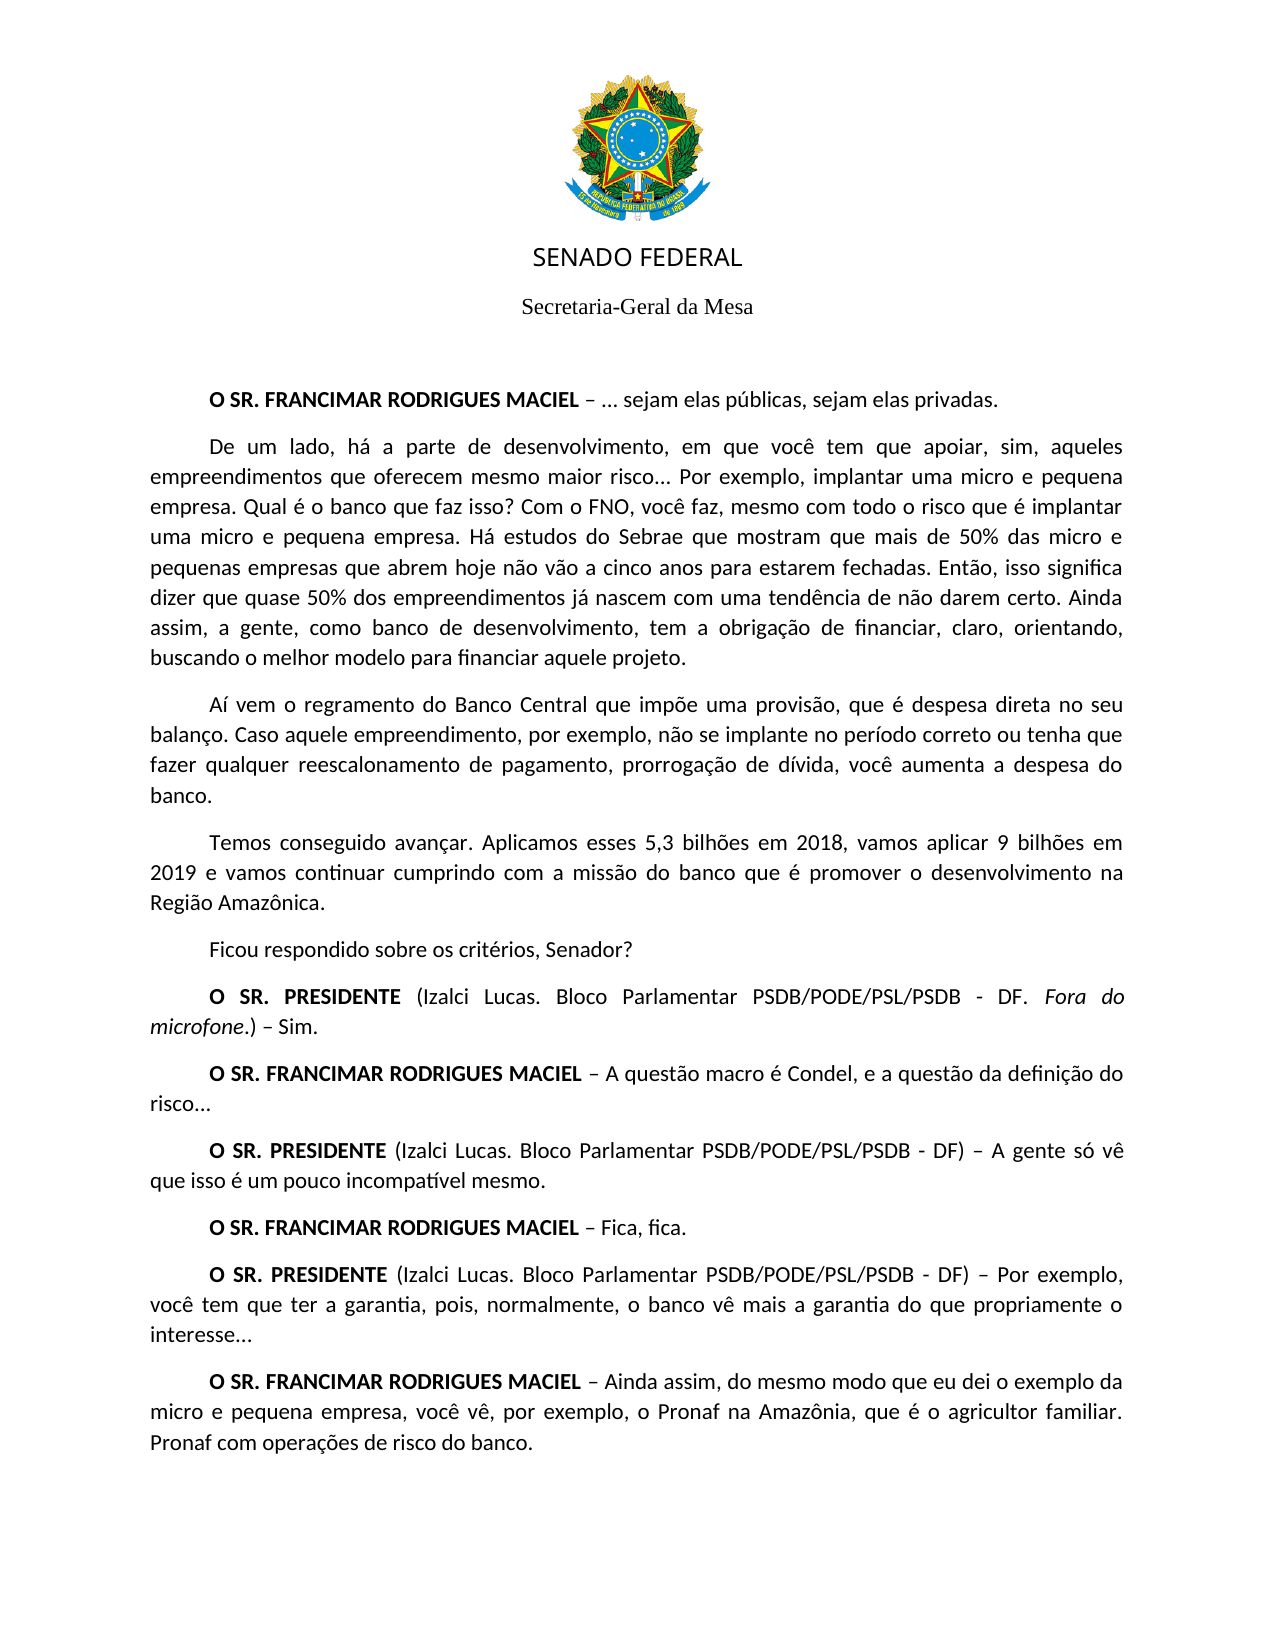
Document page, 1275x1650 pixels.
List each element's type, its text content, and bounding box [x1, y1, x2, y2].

text O SR. FRANCIMAR RODRIGUES MACIEL – ... sejam elas públicas, sejam elas privadas. [150, 385, 1125, 413]
text O SR. PRESIDENTE (Izalci Lucas. Bloco Parlamentar PSDB/PODE/PSL/PSDB - DF) – Por exemplo, você tem que ter a garantia, pois, normalmente, o banco vê mais a garantia do que propriamente o interesse... [150, 1260, 1125, 1348]
text O SR. FRANCIMAR RODRIGUES MACIEL – Ainda assim, do mesmo modo que eu dei o exemplo da micro e pequena empresa, você vê, por exemplo, o Pronaf na Amazônia, que é o agricultor familiar. Pronaf com operações de risco do banco. [150, 1367, 1125, 1456]
picture [564, 75, 711, 221]
text O SR. PRESIDENTE (Izalci Lucas. Bloco Parlamentar PSDB/PODE/PSL/PSDB - DF. Fora do microfone.) – Sim. [150, 982, 1125, 1040]
text O SR. FRANCIMAR RODRIGUES MACIEL – Fica, fica. [150, 1213, 1125, 1241]
text De um lado, há a parte de desenvolvimento, em que você tem que apoiar, sim, aqueles empreendimentos que oferecem mesmo maior risco... Por exemplo, implantar uma micro e pequena empresa. Qual é o banco que faz isso? Com o FNO, você faz, mesmo com todo o risco que é implantar uma micro e pequena empresa. Há estudos do Sebrae que mostram que mais de 50% das micro e pequenas empresas que abrem hoje não vão a cinco anos para estarem fechadas. Então, isso significa dizer que quase 50% dos empreendimentos já nascem com uma tendência de não darem certo. Ainda assim, a gente, como banco de desenvolvimento, tem a obrigação de financiar, claro, orientando, buscando o melhor modelo para financiar aquele projeto. [150, 432, 1125, 671]
text Aí vem o regramento do Banco Central que impõe uma provisão, que é despesa direta no seu balanço. Caso aquele empreendimento, por exemplo, não se implante no período correto ou tenha que fazer qualquer reescalonamento de pagamento, prorrogação de dívida, você aumenta a despesa do banco. [150, 690, 1125, 809]
text Temos conseguido avançar. Aplicamos esses 5,3 bilhões em 2018, vamos aplicar 9 bilhões em 2019 e vamos continuar cumprindo com a missão do banco que é promover o desenvolvimento na Região Amazônica. [150, 828, 1125, 916]
text O SR. PRESIDENTE (Izalci Lucas. Bloco Parlamentar PSDB/PODE/PSL/PSDB - DF) – A gente só vê que isso é um pouco incompatível mesmo. [150, 1136, 1125, 1194]
text O SR. FRANCIMAR RODRIGUES MACIEL – A questão macro é Condel, e a questão da definição do risco... [150, 1059, 1125, 1117]
text Ficou respondido sobre os critérios, Senador? [150, 935, 1125, 963]
